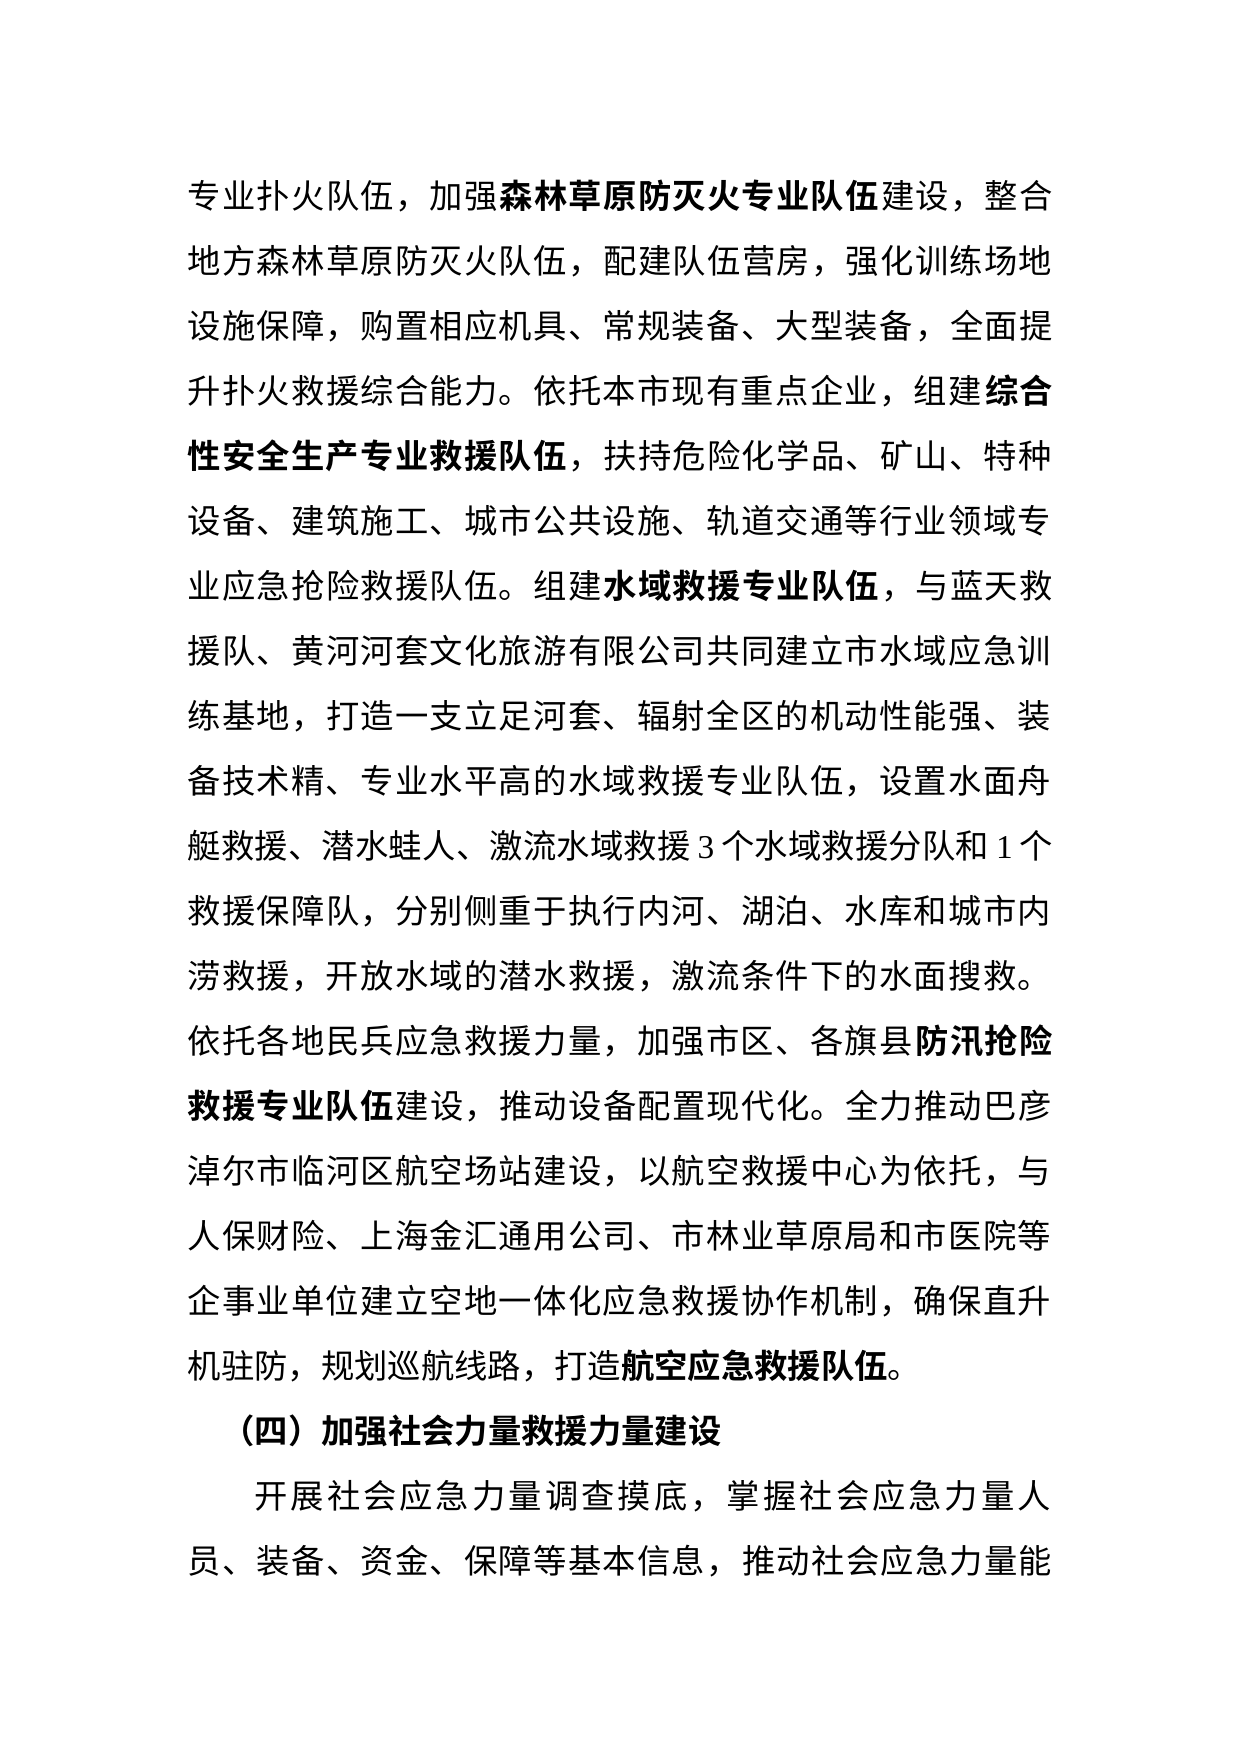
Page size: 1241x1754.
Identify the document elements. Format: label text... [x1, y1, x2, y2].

subtitle （四）加强社会力量救援力量建设 [187, 1397, 1053, 1462]
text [187, 162, 1053, 1397]
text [187, 1462, 1053, 1592]
